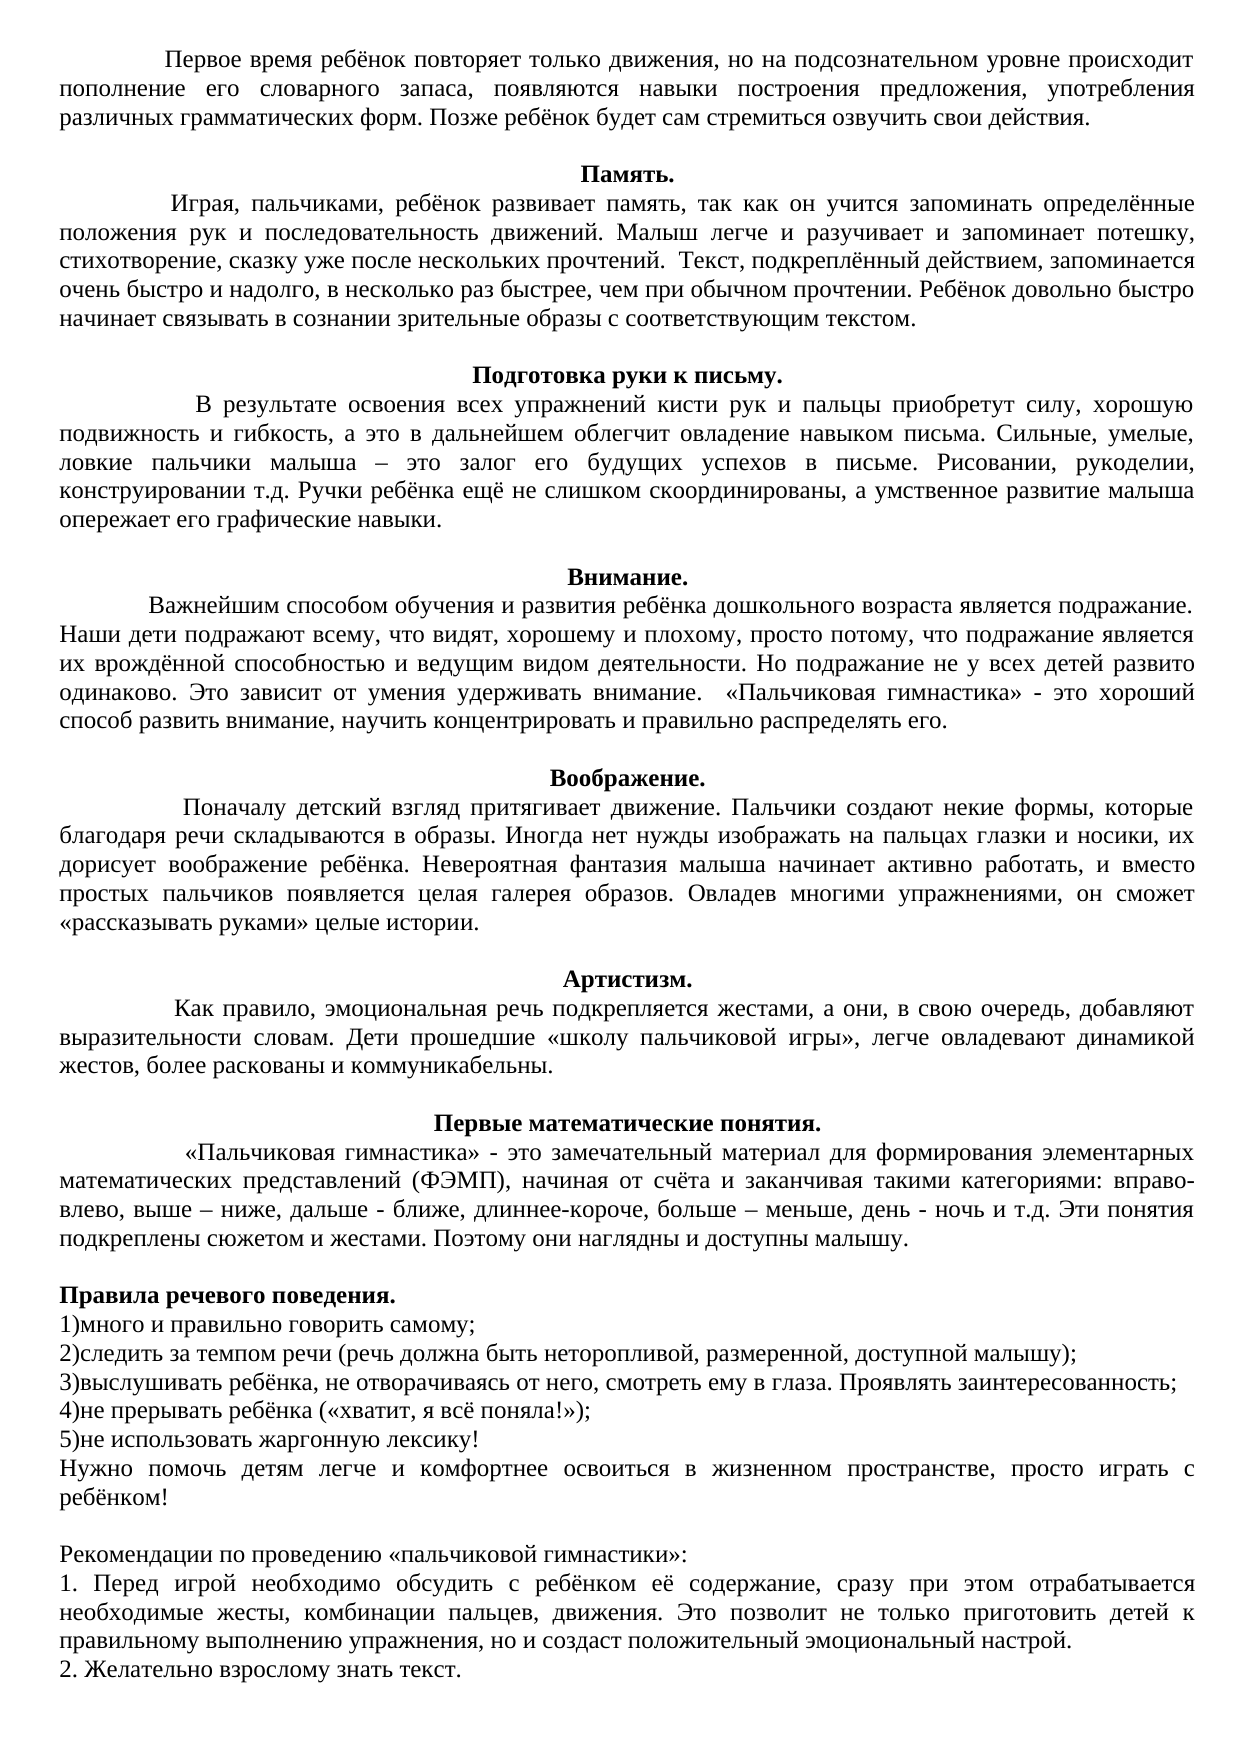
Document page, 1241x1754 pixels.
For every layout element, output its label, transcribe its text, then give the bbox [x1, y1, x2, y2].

text 2. Желательно взрослому знать текст. [59, 1654, 1196, 1683]
text Первые математические понятия. [59, 1108, 1196, 1137]
text Подготовка руки к письму. [59, 361, 1196, 389]
text «Пальчиковая гимнастика» - это замечательный материал для формирования элементарных математических представлений (ФЭМП), начиная от счёта и заканчивая такими категориями: вправо- влево, выше – ниже, дальше - ближе, длиннее-короче, больше – меньше, день - ночь и т.д. Эти понятия подкреплены сюжетом и жестами. Поэтому они наглядны и доступны малышу. [59, 1137, 1196, 1252]
text Как правило, эмоциональная речь подкрепляется жестами, а они, в свою очередь, добавляют выразительности словам. Дети прошедшие «школу пальчиковой игры», легче овладевают динамикой жестов, более раскованы и коммуникабельны. [59, 993, 1196, 1079]
text 3)выслушивать ребёнка, не отворачиваясь от него, смотреть ему в глаза. Проявлять заинтересованность; [59, 1367, 1196, 1396]
text Внимание. [59, 562, 1196, 591]
text Память. [59, 159, 1196, 188]
text Рекомендации по проведению «пальчиковой гимнастики»: [59, 1539, 1196, 1568]
text Первое время ребёнок повторяет только движения, но на подсознательном уровне происходит пополнение его словарного запаса, появляются навыки построения предложения, употребления различных грамматических форм. Позже ребёнок будет сам стремиться озвучить свои действия. [59, 44, 1196, 131]
text Правила речевого поведения. [59, 1281, 1196, 1309]
text Нужно помочь детям легче и комфортнее освоиться в жизненном пространстве, просто играть с ребёнком! [59, 1453, 1196, 1511]
text Поначалу детский взгляд притягивает движение. Пальчики создают некие формы, которые благодаря речи складываются в образы. Иногда нет нужды изображать на пальцах глазки и носики, их дорисует воображение ребёнка. Невероятная фантазия малыша начинает активно работать, и вместо простых пальчиков появляется целая галерея образов. Овладев многими упражнениями, он сможет «рассказывать руками» целые истории. [59, 792, 1196, 936]
text Важнейшим способом обучения и развития ребёнка дошкольного возраста является подражание. Наши дети подражают всему, что видят, хорошему и плохому, просто потому, что подражание является их врождённой способностью и ведущим видом деятельности. Но подражание не у всех детей развито одинаково. Это зависит от умения удерживать внимание. «Пальчиковая гимнастика» - это хороший способ развить внимание, научить концентрировать и правильно распределять его. [59, 591, 1196, 734]
text 2)следить за темпом речи (речь должна быть неторопливой, размеренной, доступной малышу); [59, 1338, 1196, 1367]
text 5)не использовать жаргонную лексику! [59, 1424, 1196, 1453]
text Воображение. [59, 763, 1196, 792]
text 4)не прерывать ребёнка («хватит, я всё поняла!»); [59, 1396, 1196, 1424]
text Артистизм. [59, 964, 1196, 993]
text В результате освоения всех упражнений кисти рук и пальцы приобретут силу, хорошую подвижность и гибкость, а это в дальнейшем облегчит овладение навыком письма. Сильные, умелые, ловкие пальчики малыша – это залог его будущих успехов в письме. Рисовании, рукоделии, конструировании т.д. Ручки ребёнка ещё не слишком скоординированы, а умственное развитие малыша опережает его графические навыки. [59, 389, 1196, 533]
text 1)много и правильно говорить самому; [59, 1309, 1196, 1338]
text Играя, пальчиками, ребёнок развивает память, так как он учится запоминать определённые положения рук и последовательность движений. Малыш легче и разучивает и запоминает потешку, стихотворение, сказку уже после нескольких прочтений. Текст, подкреплённый действием, запоминается очень быстро и надолго, в несколько раз быстрее, чем при обычном прочтении. Ребёнок довольно быстро начинает связывать в сознании зрительные образы с соответствующим текстом. [59, 188, 1196, 332]
text 1. Перед игрой необходимо обсудить с ребёнком её содержание, сразу при этом отрабатывается необходимые жесты, комбинации пальцев, движения. Это позволит не только приготовить детей к правильному выполнению упражнения, но и создаст положительный эмоциональный настрой. [59, 1568, 1196, 1654]
